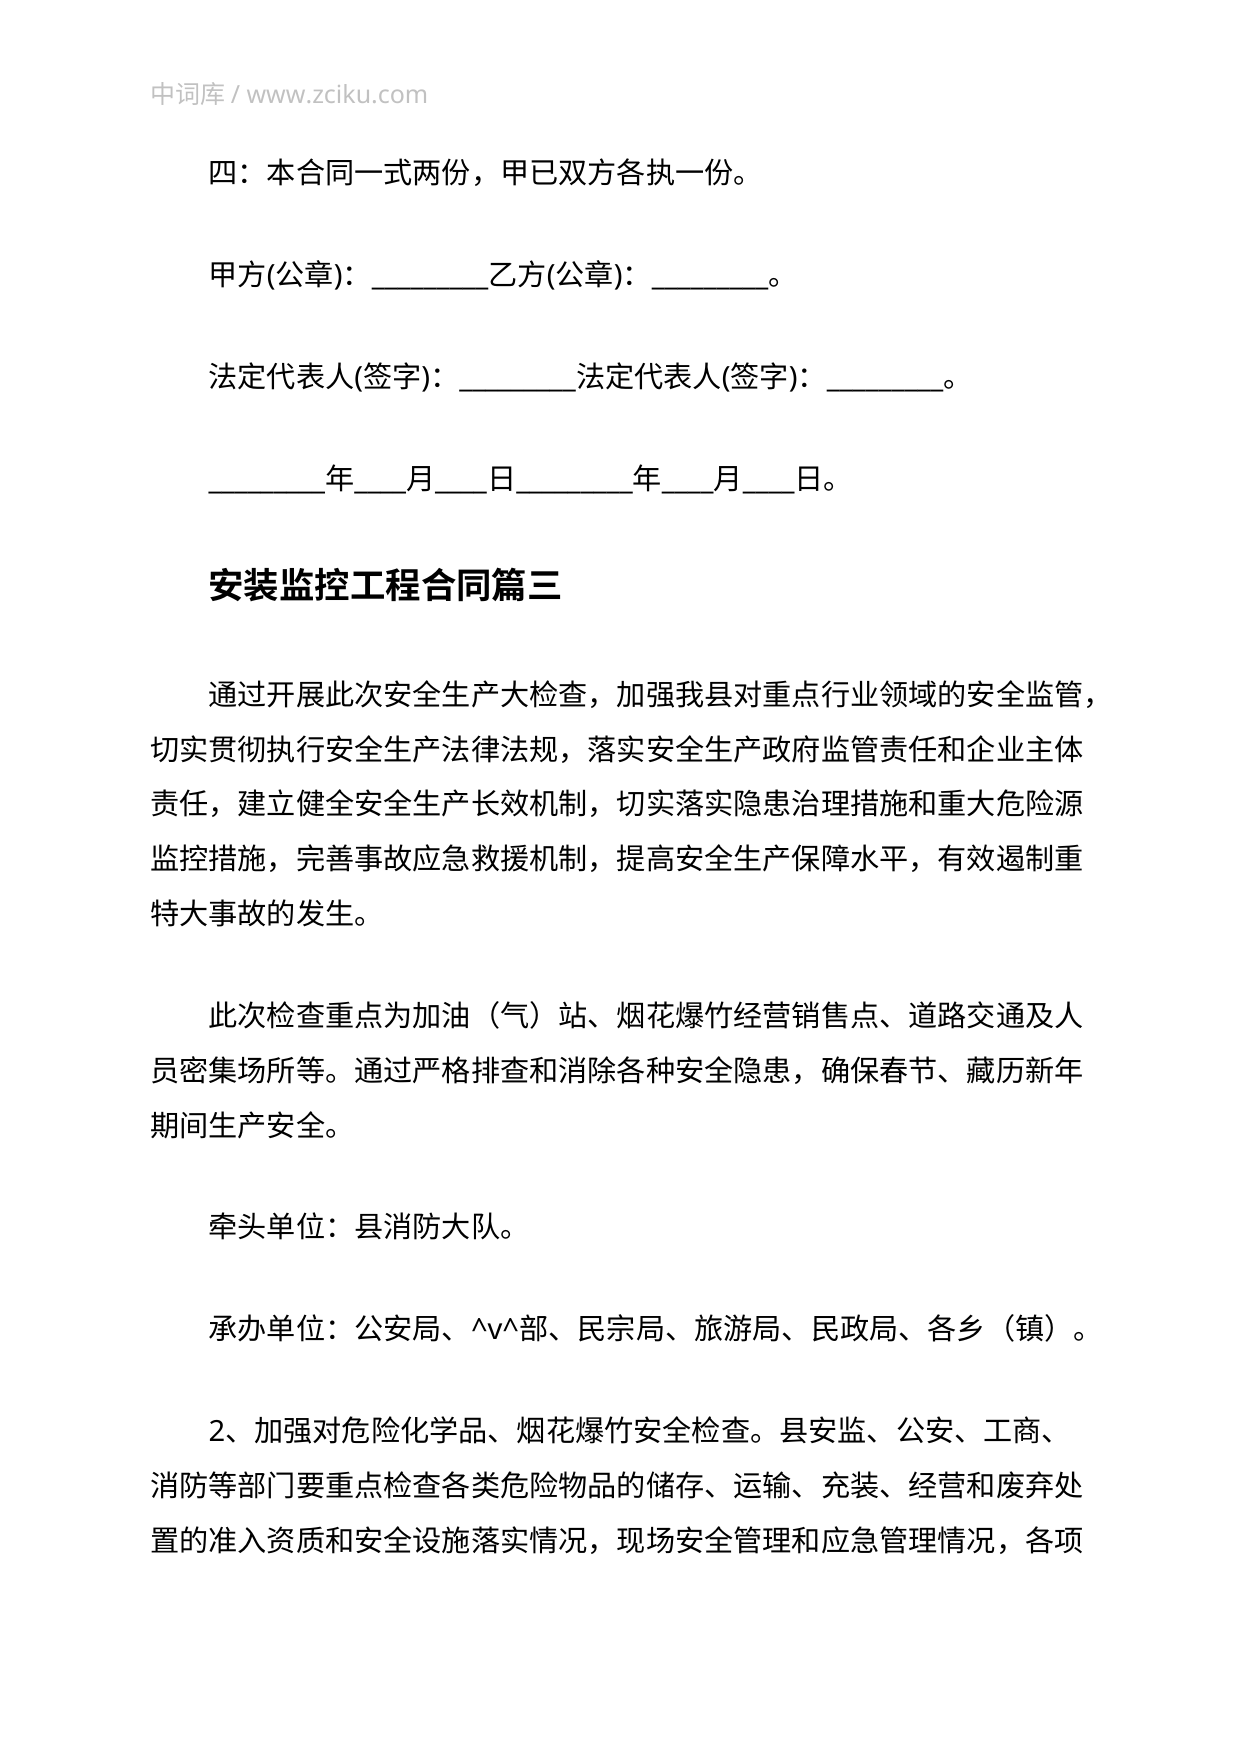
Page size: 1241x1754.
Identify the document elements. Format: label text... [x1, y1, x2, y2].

text 四：本合同一式两份，甲已双方各执一份。 [150, 150, 1090, 192]
text _________年____月____日_________年____月____日。 [150, 456, 1090, 498]
text 承办单位：公安局、^v^部、民宗局、旅游局、民政局、各乡（镇）。 [150, 1306, 1090, 1348]
text 甲方(公章)：_________乙方(公章)：_________。 [150, 252, 1090, 294]
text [150, 1408, 1090, 1560]
text 通过开展此次安全生产大检查，加强我县对重点行业领域的安全监管，切实贯彻执行安全生产法律法规，落实安全生产政府监管责任和企业主体责任，建立健全安全生产长效机制，切实落实隐患治理措施和重大危险源监控措施，完善事故应急救援机制，提高安全生产保障水平，有效遏制重特大事故的发生。 [150, 671, 1090, 933]
text 牵头单位：县消防大队。 [150, 1204, 1090, 1246]
text 此次检查重点为加油（气）站、烟花爆竹经营销售点、道路交通及人员密集场所等。通过严格排查和消除各种安全隐患，确保春节、藏历新年期间生产安全。 [150, 992, 1090, 1144]
text 安装监控工程合同篇三 [150, 558, 1090, 609]
text 法定代表人(签字)：_________法定代表人(签字)：_________。 [150, 354, 1090, 396]
